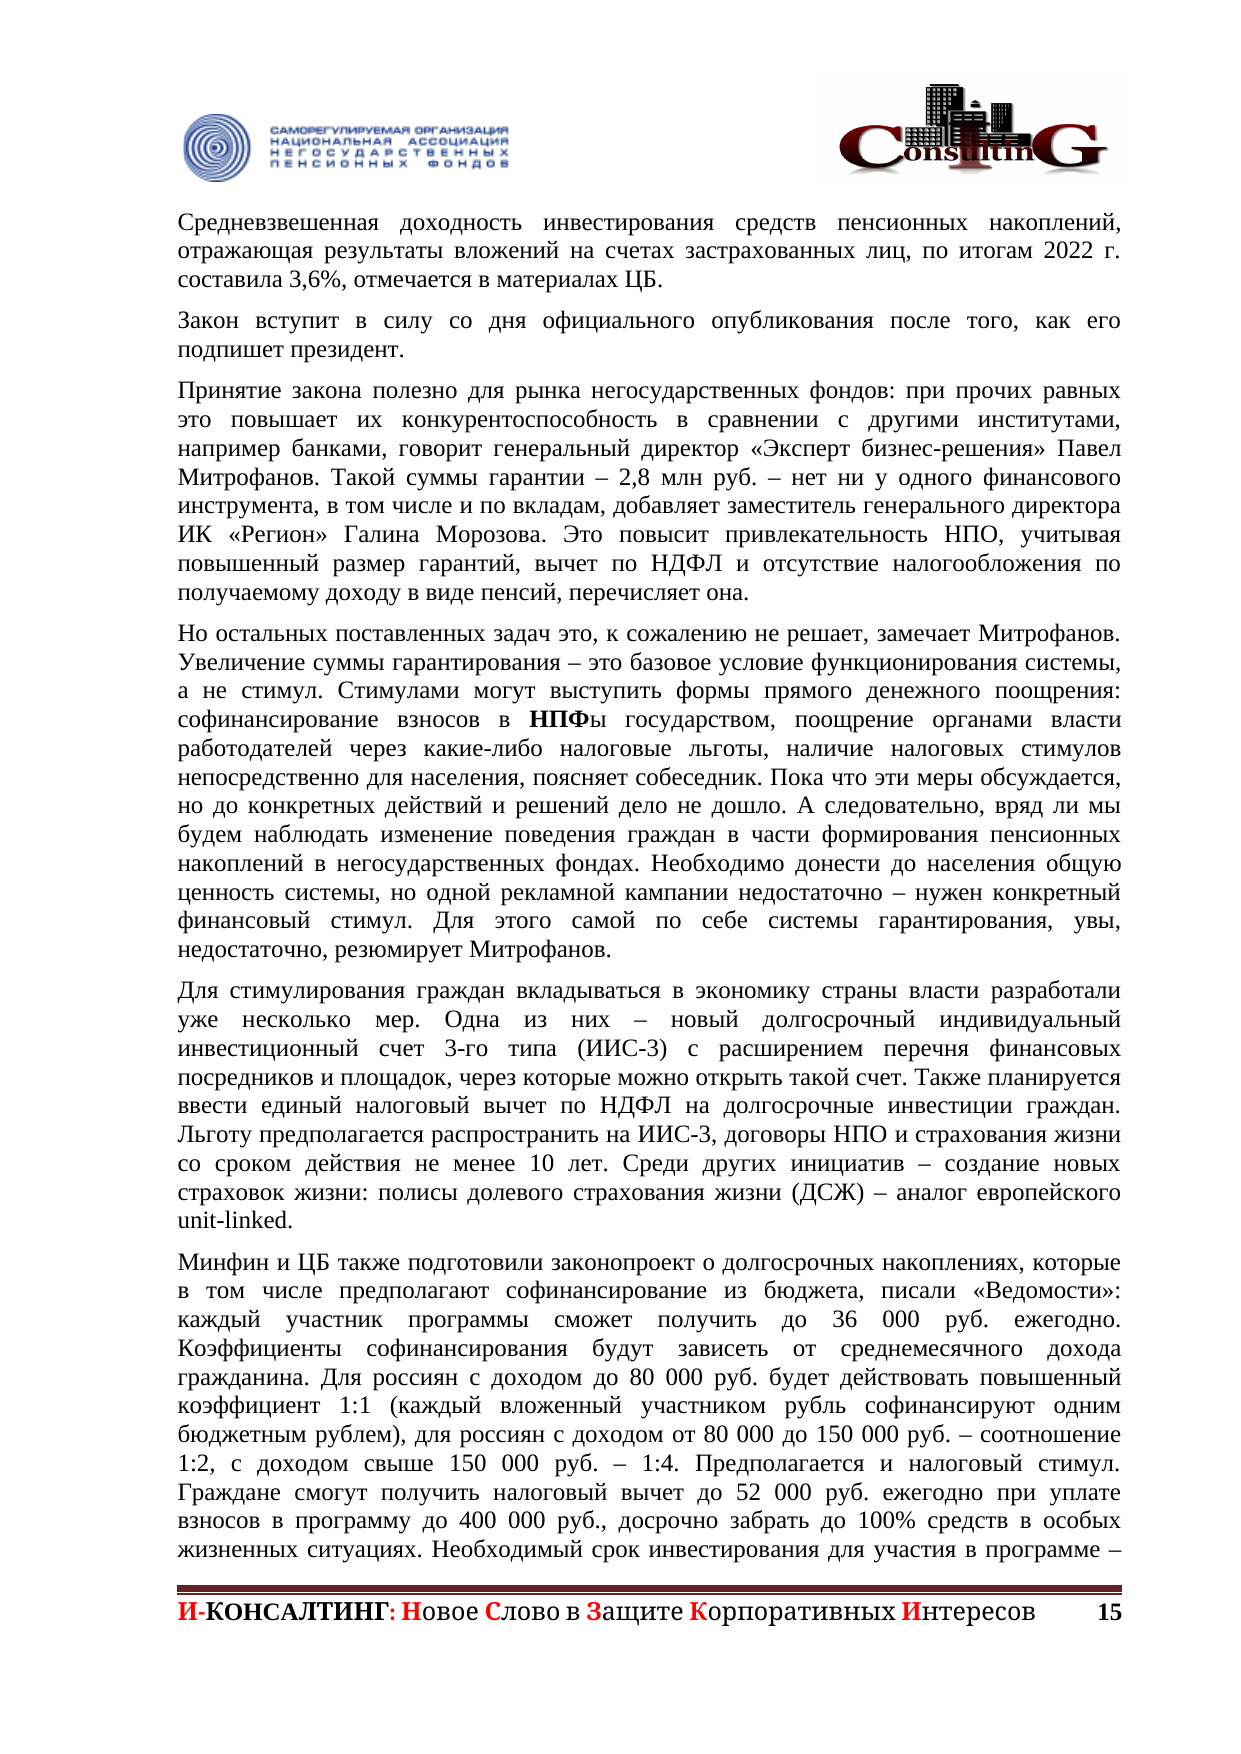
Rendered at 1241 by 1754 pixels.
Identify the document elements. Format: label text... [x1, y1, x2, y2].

text Принятие закона полезно для рынка негосударственных фондов: при прочих равных это повышает их конкурентоспособность в сравнении с другими институтами, например банками, говорит генеральный директор «Эксперт бизнес-решения» Павел Митрофанов. Такой суммы гарантии – 2,8 млн руб. – нет ни у одного финансового инструмента, в том числе и по вкладам, добавляет заместитель генерального директора ИК «Регион» Галина Морозова. Это повысит привлекательность НПО, учитывая повышенный размер гарантий, вычет по НДФЛ и отсутствие налогообложения по получаемому доходу в виде пенсий, перечисляет она. [177, 376, 1122, 606]
text Средневзвешенная доходность инвестирования средств пенсионных накоплений, отражающая результаты вложений на счетах застрахованных лиц, по итогам 2022 г. составила 3,6%, отмечается в материалах ЦБ. [177, 207, 1122, 293]
picture [183, 114, 509, 182]
picture [822, 73, 1123, 182]
text Но остальных поставленных задач это, к сожалению не решает, замечает Митрофанов. Увеличение суммы гарантирования – это базовое условие функционирования системы, а не стимул. Стимулами могут выступить формы прямого денежного поощрения: софинансирование взносов в НПФы государством, поощрение органами власти работодателей через какие-либо налоговые льготы, наличие налоговых стимулов непосредственно для населения, поясняет собеседник. Пока что эти меры обсуждается, но до конкретных действий и решений дело не дошло. А следовательно, вряд ли мы будем наблюдать изменение поведения граждан в части формирования пенсионных накоплений в негосударственных фондах. Необходимо донести до населения общую ценность системы, но одной рекламной кампании недостаточно – нужен конкретный финансовый стимул. Для этого самой по себе системы гарантирования, увы, недостаточно, резюмирует Митрофанов. [177, 618, 1122, 963]
text Для стимулирования граждан вкладываться в экономику страны власти разработали уже несколько мер. Одна из них – новый долгосрочный индивидуальный инвестиционный счет 3-го типа (ИИС-3) с расширением перечня финансовых посредников и площадок, через которые можно открыть такой счет. Также планируется ввести единый налоговый вычет по НДФЛ на долгосрочные инвестиции граждан. Льготу предполагается распространить на ИИС-3, договоры НПО и страхования жизни со сроком действия не менее 10 лет. Среди других инициатив – создание новых страховок жизни: полисы долевого страхования жизни (ДСЖ) – аналог европейского unit-linked. [177, 976, 1122, 1234]
text Закон вступит в силу со дня официального опубликования после того, как его подпишет президент. [177, 306, 1122, 363]
